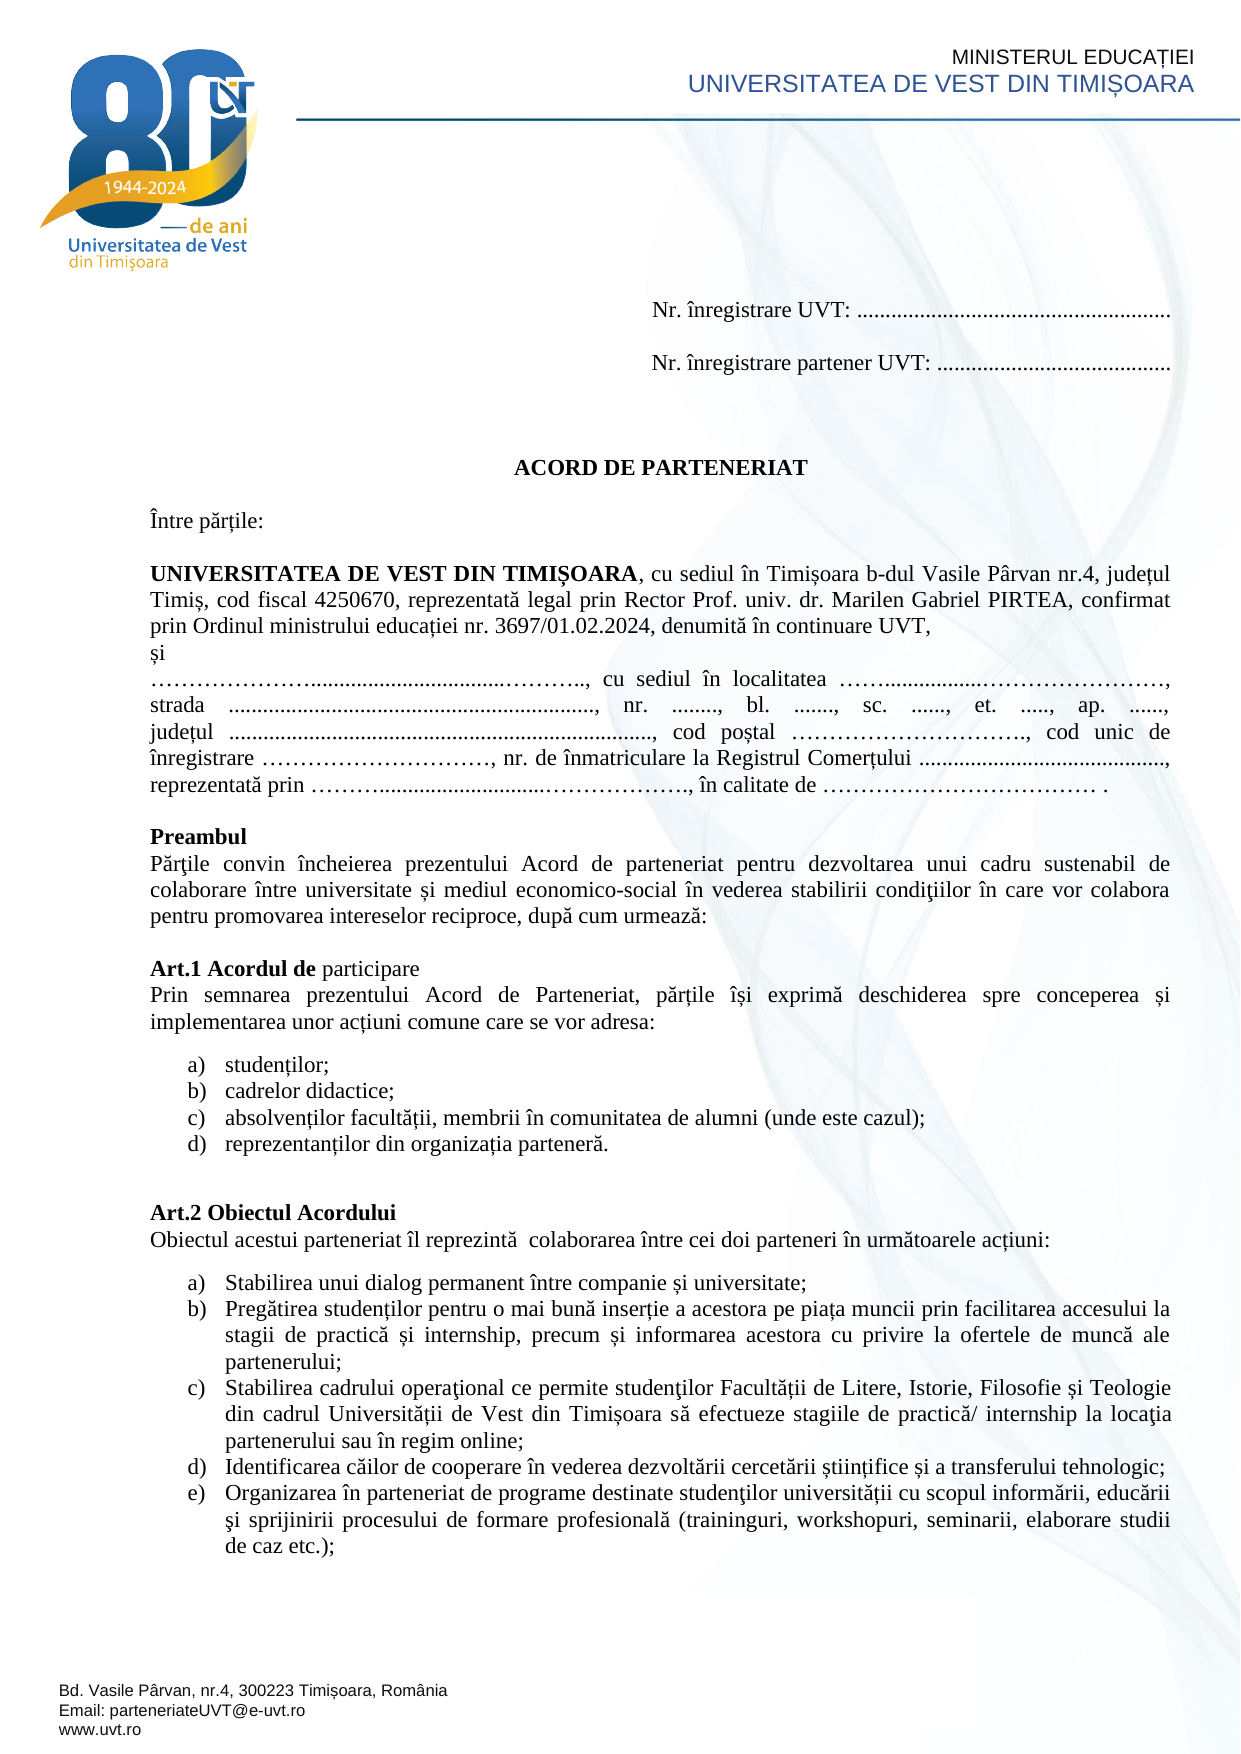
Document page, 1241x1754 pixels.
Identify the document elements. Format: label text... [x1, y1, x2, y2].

list studenților; [187, 1051, 1172, 1077]
text și [150, 639, 1172, 665]
list Identificarea căilor de cooperare în vederea dezvoltării cercetării științifice și a transferului tehnologic; [187, 1453, 1172, 1479]
text UNIVERSITATEA DE VEST DIN TIMIȘOARA, cu sediul în Timișoara b-dul Vasile Pârvan nr.4, județul Timiș, cod fiscal 4250670, reprezentată legal prin Rector Prof. univ. dr. Marilen Gabriel PIRTEA, confirmat prin Ordinul ministrului educației nr. 3697/01.02.2024, denumită în continuare UVT, [150, 560, 1172, 639]
text Nr. înregistrare partener UVT: ......................................... [150, 349, 1172, 375]
text Prin semnarea prezentului Acord de Parteneriat, părțile își exprimă deschiderea spre conceperea și implementarea unor acțiuni comune care se vor adresa: [150, 981, 1172, 1034]
text Preambul [150, 823, 1172, 850]
list reprezentanților din organizația parteneră. [187, 1130, 1172, 1156]
list Stabilirea cadrului operaţional ce permite studenţilor Facultății de Litere, Istorie, Filosofie și Teologie din cadrul Universității de Vest din Timișoara să efectueze stagiile de practică/ internship la locaţia partenerului sau în regim online; [187, 1374, 1172, 1453]
text Art.1 Acordul de participare [150, 955, 1172, 981]
list Stabilirea unui dialog permanent între companie și universitate; [187, 1269, 1172, 1295]
text Obiectul acestui parteneriat îl reprezintă colaborarea între cei doi parteneri în următoarele acțiuni: [150, 1226, 1172, 1252]
list cadrelor didactice; [187, 1077, 1172, 1103]
text Nr. înregistrare UVT: ....................................................... [150, 296, 1172, 323]
text Părţile convin încheierea prezentului Acord de parteneriat pentru dezvoltarea unui cadru sustenabil de colaborare între universitate și mediul economico-social în vederea stabilirii condiţiilor în care vor colabora pentru promovarea intereselor reciproce, după cum urmează: [150, 850, 1172, 929]
text Între părțile: [150, 507, 1172, 533]
list Organizarea în parteneriat de programe destinate studenţilor universității cu scopul informării, educării şi sprijinirii procesului de formare profesională (traininguri, workshopuri, seminarii, elaborare studii de caz etc.); [187, 1479, 1172, 1558]
list Pregătirea studenților pentru o mai bună inserție a acestora pe piața muncii prin facilitarea accesului la stagii de practică și internship, precum și informarea acestora cu privire la ofertele de muncă ale partenerului; [187, 1295, 1172, 1374]
list absolvenților facultății, membrii în comunitatea de alumni (unde este cazul); [187, 1103, 1172, 1130]
text ACORD DE PARTENERIAT [150, 454, 1172, 481]
text …………………..................................……….., cu sediul în localitatea …….................……………………, strada ................................................................, nr. ........, bl. ......., sc. ......, et. ....., ap. ......, județul .........................................................................., cod poștal …………………………., cod unic de înregistrare …………………………, nr. de înmatriculare la Registrul Comerțului ..........................................., reprezentată prin ……….............................………………., în calitate de ……………………………… . [150, 665, 1172, 797]
picture [1, 0, 1241, 1754]
text Art.2 Obiectul Acordului [150, 1199, 1172, 1226]
